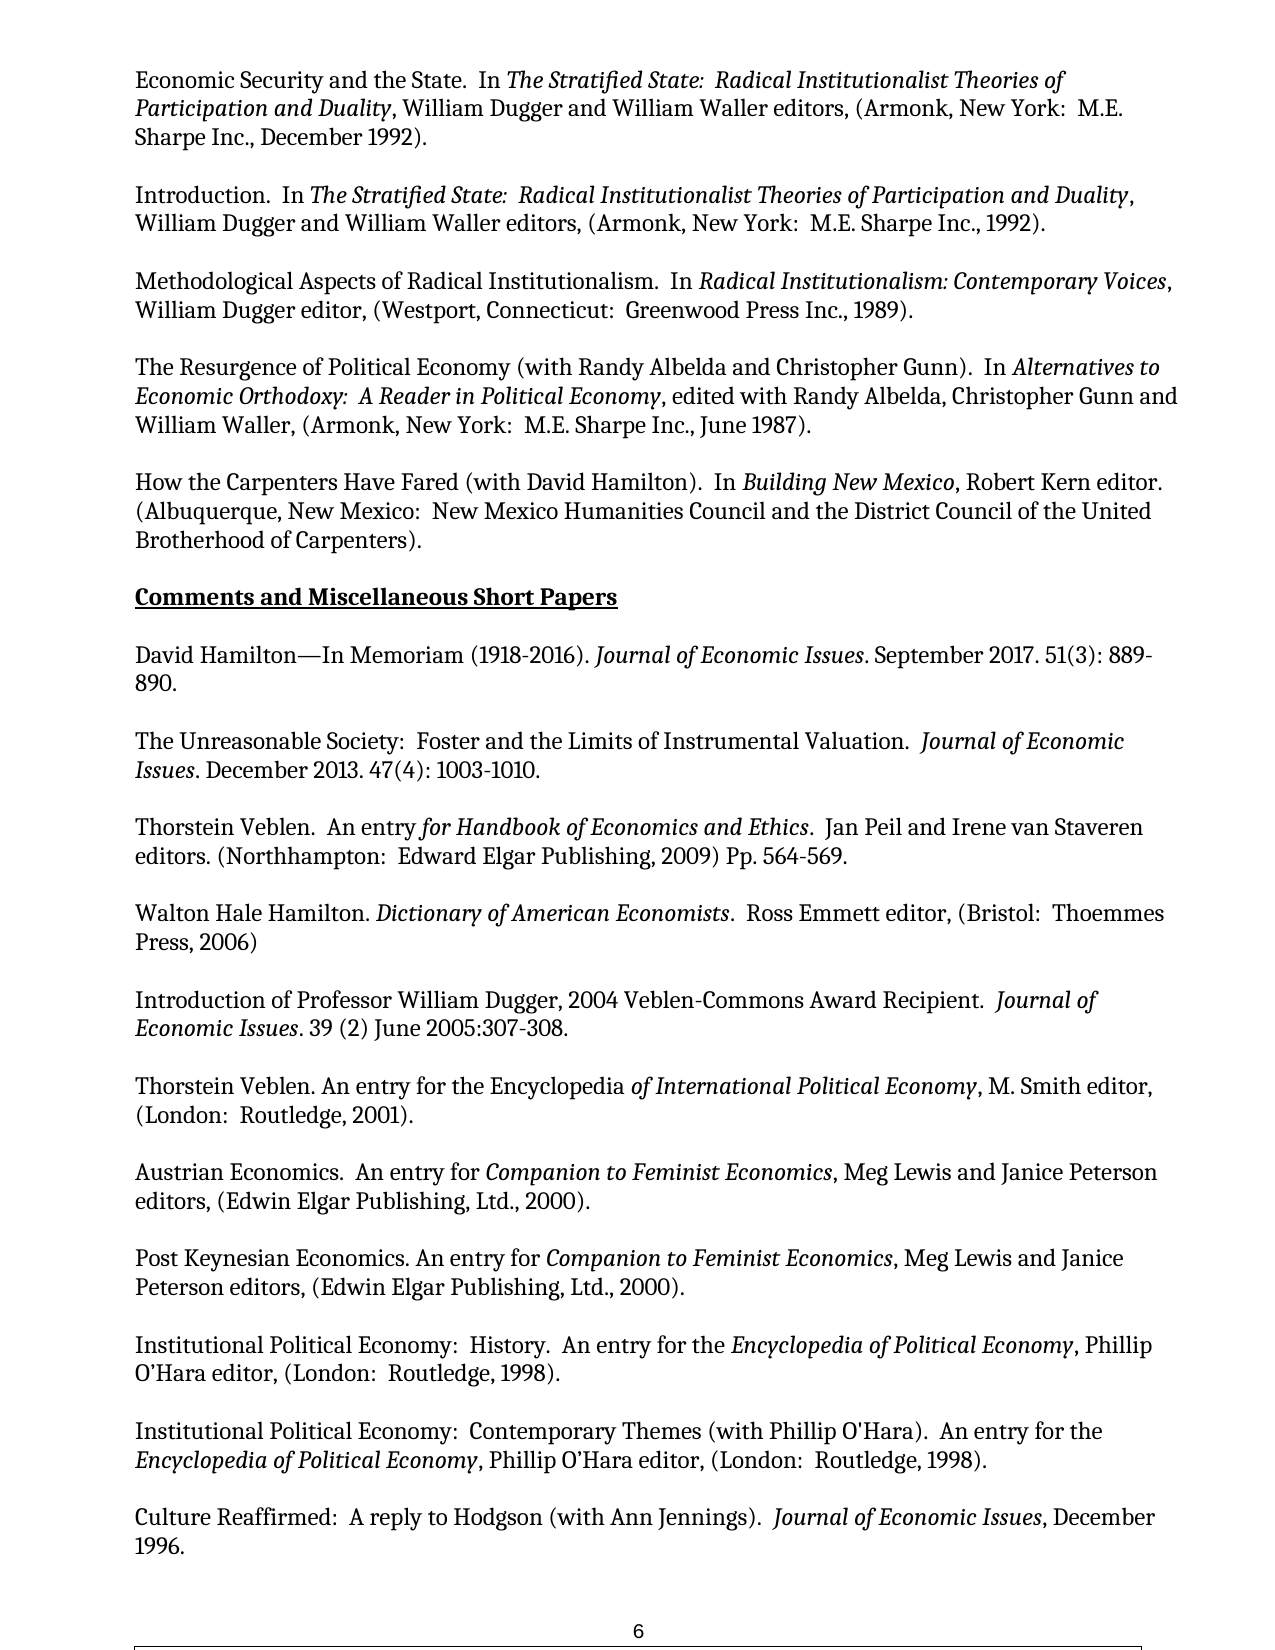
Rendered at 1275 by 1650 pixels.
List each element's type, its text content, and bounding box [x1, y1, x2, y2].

text Culture Reaffirmed: A reply to Hodgson (with Ann Jennings). Journal of Economic Issues, December 1996. [135, 1503, 1185, 1561]
text Thorstein Veblen. An entry for the Encyclopedia of International Political Economy, M. Smith editor, (London: Routledge, 2001). [135, 1072, 1185, 1129]
text Introduction. In The Stratified State: Radical Institutionalist Theories of Participation and Duality, William Dugger and William Waller editors, (Armonk, New York: M.E. Sharpe Inc., 1992). [135, 181, 1185, 238]
text Institutional Political Economy: Contemporary Themes (with Phillip O'Hara). An entry for the Encyclopedia of Political Economy, Phillip O’Hara editor, (London: Routledge, 1998). [135, 1417, 1185, 1474]
text The Unreasonable Society: Foster and the Limits of Instrumental Valuation. Journal of Economic Issues. December 2013. 47(4): 1003-1010. [135, 727, 1185, 784]
text Methodological Aspects of Radical Institutionalism. In Radical Institutionalism: Contemporary Voices, William Dugger editor, (Westport, Connecticut: Greenwood Press Inc., 1989). [135, 267, 1185, 324]
text David Hamilton—In Memoriam (1918-2016). Journal of Economic Issues. September 2017. 51(3): 889-890. [135, 641, 1185, 698]
text Thorstein Veblen. An entry for Handbook of Economics and Ethics. Jan Peil and Irene van Staveren editors. (Northhampton: Edward Elgar Publishing, 2009) Pp. 564-569. [135, 813, 1185, 871]
text Austrian Economics. An entry for Companion to Feminist Economics, Meg Lewis and Janice Peterson editors, (Edwin Elgar Publishing, Ltd., 2000). [135, 1158, 1185, 1216]
text The Resurgence of Political Economy (with Randy Albelda and Christopher Gunn). In Alternatives to Economic Orthodoxy: A Reader in Political Economy, edited with Randy Albelda, Christopher Gunn and William Waller, (Armonk, New York: M.E. Sharpe Inc., June 1987). [135, 353, 1185, 439]
text Institutional Political Economy: History. An entry for the Encyclopedia of Political Economy, Phillip O’Hara editor, (London: Routledge, 1998). [135, 1331, 1185, 1388]
text Walton Hale Hamilton. Dictionary of American Economists. Ross Emmett editor, (Bristol: Thoemmes Press, 2006) [135, 899, 1185, 957]
text Economic Security and the State. In The Stratified State: Radical Institutionalist Theories of Participation and Duality, William Dugger and William Waller editors, (Armonk, New York: M.E. Sharpe Inc., December 1992). [135, 66, 1185, 152]
text Post Keynesian Economics. An entry for Companion to Feminist Economics, Meg Lewis and Janice Peterson editors, (Edwin Elgar Publishing, Ltd., 2000). [135, 1244, 1185, 1302]
text Introduction of Professor William Dugger, 2004 Veblen-Commons Award Recipient. Journal of Economic Issues. 39 (2) June 2005:307-308. [135, 986, 1185, 1043]
text How the Carpenters Have Fared (with David Hamilton). In Building New Mexico, Robert Kern editor. (Albuquerque, New Mexico: New Mexico Humanities Council and the District Council of the United Brotherhood of Carpenters). [135, 468, 1185, 554]
text Comments and Miscellaneous Short Papers [135, 583, 1185, 612]
